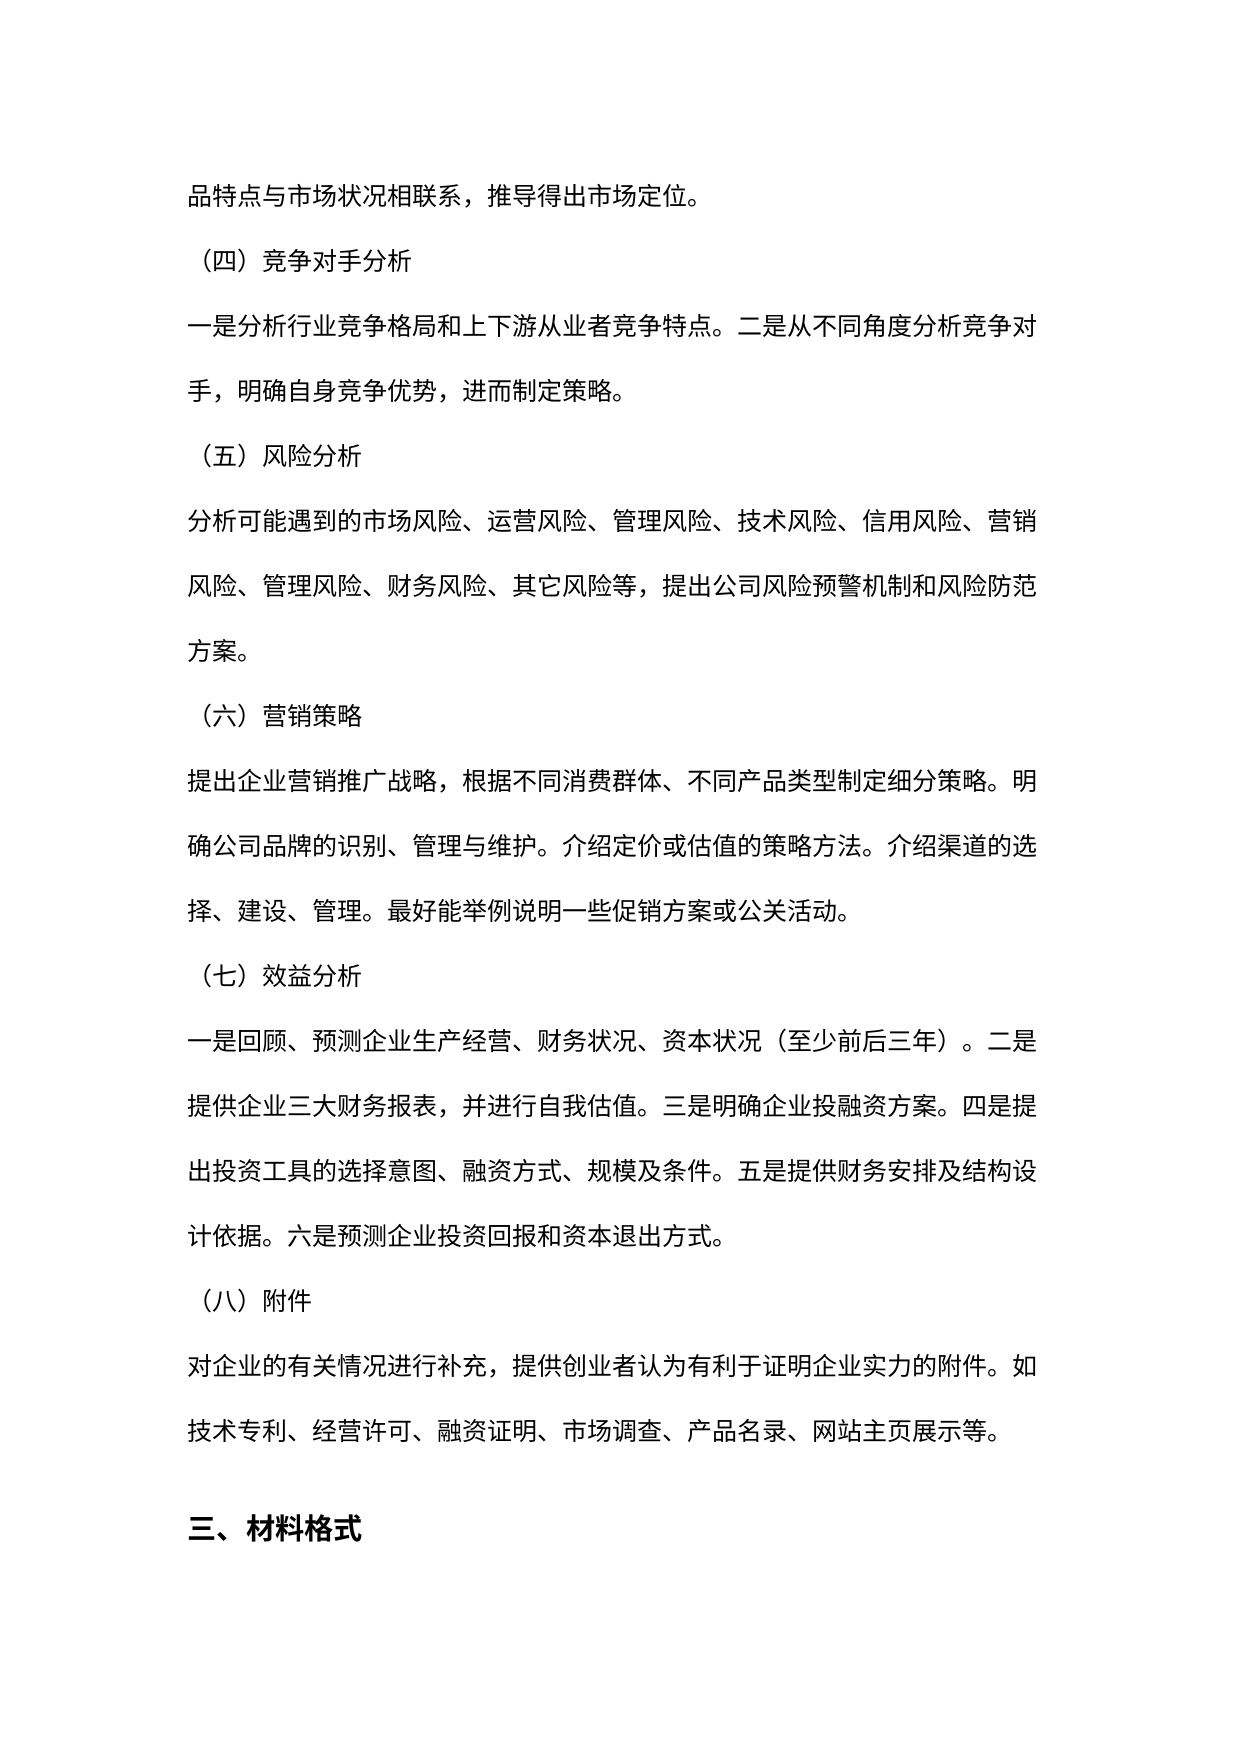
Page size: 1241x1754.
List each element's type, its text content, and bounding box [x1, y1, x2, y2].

text （六）营销策略 [187, 682, 1053, 747]
text 对企业的有关情况进行补充，提供创业者认为有利于证明企业实力的附件。如技术专利、经营许可、融资证明、市场调查、产品名录、网站主页展示等。 [187, 1332, 1053, 1462]
text 一是分析行业竞争格局和上下游从业者竞争特点。二是从不同角度分析竞争对手，明确自身竞争优势，进而制定策略。 [187, 292, 1053, 422]
text 三、材料格式 [187, 1494, 1053, 1559]
text （八）附件 [187, 1267, 1053, 1332]
text （五）风险分析 [187, 422, 1053, 487]
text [187, 162, 1053, 227]
text 一是回顾、预测企业生产经营、财务状况、资本状况（至少前后三年）。二是提供企业三大财务报表，并进行自我估值。三是明确企业投融资方案。四是提出投资工具的选择意图、融资方式、规模及条件。五是提供财务安排及结构设计依据。六是预测企业投资回报和资本退出方式。 [187, 1007, 1053, 1267]
text （四）竞争对手分析 [187, 227, 1053, 292]
text 提出企业营销推广战略，根据不同消费群体、不同产品类型制定细分策略。明确公司品牌的识别、管理与维护。介绍定价或估值的策略方法。介绍渠道的选择、建设、管理。最好能举例说明一些促销方案或公关活动。 [187, 747, 1053, 942]
text （七）效益分析 [187, 942, 1053, 1007]
text 分析可能遇到的市场风险、运营风险、管理风险、技术风险、信用风险、营销风险、管理风险、财务风险、其它风险等，提出公司风险预警机制和风险防范方案。 [187, 487, 1053, 682]
